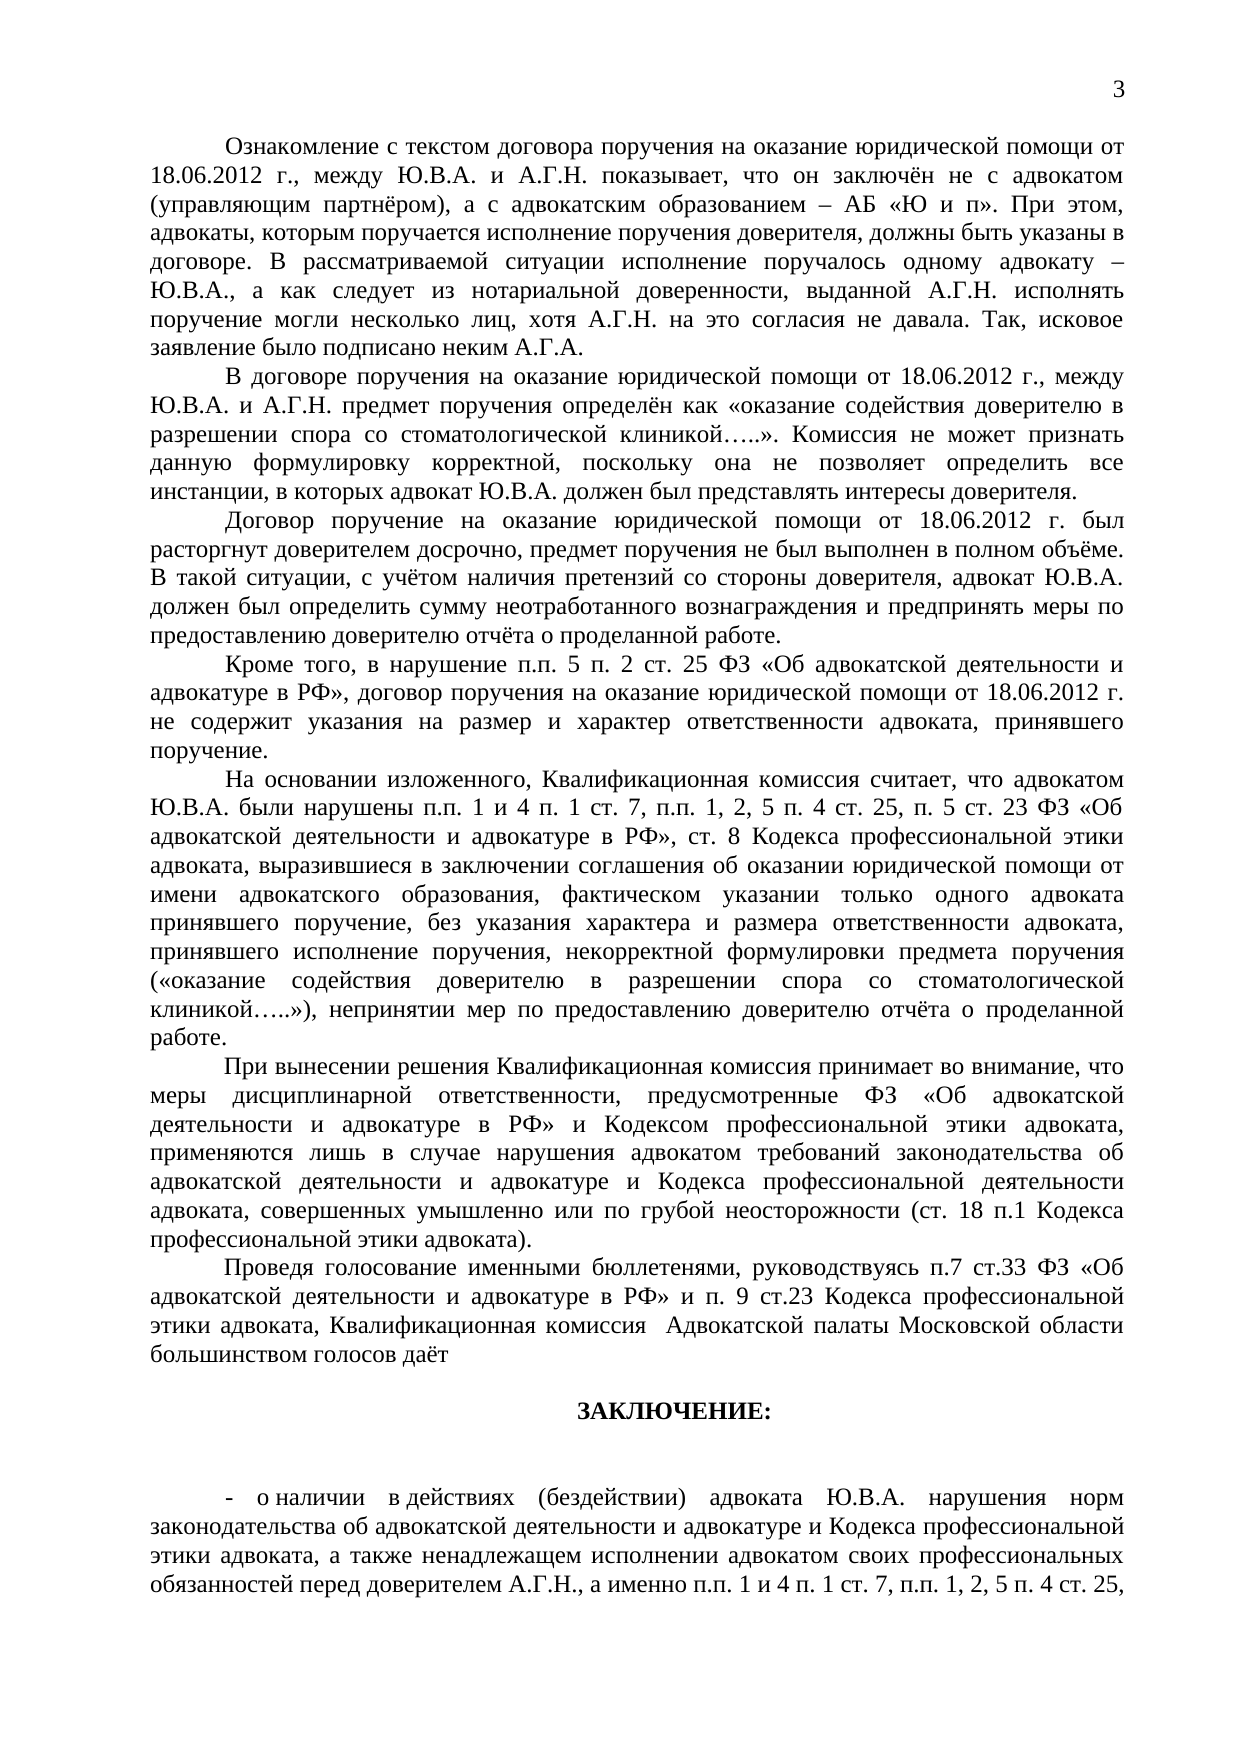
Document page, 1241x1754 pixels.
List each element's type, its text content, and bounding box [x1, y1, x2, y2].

text На основании изложенного, Квалификационная комиссия считает, что адвокатом Ю.В.А. были нарушены п.п. 1 и 4 п. 1 ст. 7, п.п. 1, 2, 5 п. 4 ст. 25, п. 5 ст. 23 ФЗ «Об адвокатской деятельности и адвокатуре в РФ», ст. 8 Кодекса профессиональной этики адвоката, выразившиеся в заключении соглашения об оказании юридической помощи от имени адвокатского образования, фактическом указании только одного адвоката принявшего поручение, без указания характера и размера ответственности адвоката, принявшего исполнение поручения, некорректной формулировки предмета поручения («оказание содействия доверителю в разрешении спора со стоматологической клиникой…..»), непринятии мер по предоставлению доверителю отчёта о проделанной работе. [150, 764, 1125, 1051]
text Ознакомление с текстом договора поручения на оказание юридической помощи от 18.06.2012 г., между Ю.В.А. и А.Г.Н. показывает, что он заключён не с адвокатом (управляющим партнёром), а с адвокатским образованием – АБ «Ю и п». При этом, адвокаты, которым поручается исполнение поручения доверителя, должны быть указаны в договоре. В рассматриваемой ситуации исполнение поручалось одному адвокату – Ю.В.А., а как следует из нотариальной доверенности, выданной А.Г.Н. исполнять поручение могли несколько лиц, хотя А.Г.Н. на это согласия не давала. Так, исковое заявление было подписано неким А.Г.А. [150, 131, 1125, 361]
text При вынесении решения Квалификационная комиссия принимает во внимание, что меры дисциплинарной ответственности, предусмотренные ФЗ «Об адвокатской деятельности и адвокатуре в РФ» и Кодексом профессиональной этики адвоката, применяются лишь в случае нарушения адвокатом требований законодательства об адвокатской деятельности и адвокатуре и Кодекса профессиональной деятельности адвоката, совершенных умышленно или по грубой неосторожности (ст. 18 п.1 Кодекса профессиональной этики адвоката). [150, 1051, 1125, 1252]
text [150, 1482, 1125, 1597]
text Проведя голосование именными бюллетенями, руководствуясь п.7 ст.33 ФЗ «Об адвокатской деятельности и адвокатуре в РФ» и п. 9 ст.23 Кодекса профессиональной этики адвоката, Квалификационная комиссия Адвокатской палаты Московской области большинством голосов даёт [150, 1252, 1125, 1367]
text ЗАКЛЮЧЕНИЕ: [150, 1396, 1125, 1425]
text Договор поручение на оказание юридической помощи от 18.06.2012 г. был расторгнут доверителем досрочно, предмет поручения не был выполнен в полном объёме. В такой ситуации, с учётом наличия претензий со стороны доверителя, адвокат Ю.В.А. должен был определить сумму неотработанного вознаграждения и предпринять меры по предоставлению доверителю отчёта о проделанной работе. [150, 505, 1125, 649]
text Кроме того, в нарушение п.п. 5 п. 2 ст. 25 ФЗ «Об адвокатской деятельности и адвокатуре в РФ», договор поручения на оказание юридической помощи от 18.06.2012 г. не содержит указания на размер и характер ответственности адвоката, принявшего поручение. [150, 649, 1125, 764]
text В договоре поручения на оказание юридической помощи от 18.06.2012 г., между Ю.В.А. и А.Г.Н. предмет поручения определён как «оказание содействия доверителю в разрешении спора со стоматологической клиникой…..». Комиссия не может признать данную формулировку корректной, поскольку она не позволяет определить все инстанции, в которых адвокат Ю.В.А. должен был представлять интересы доверителя. [150, 361, 1125, 505]
